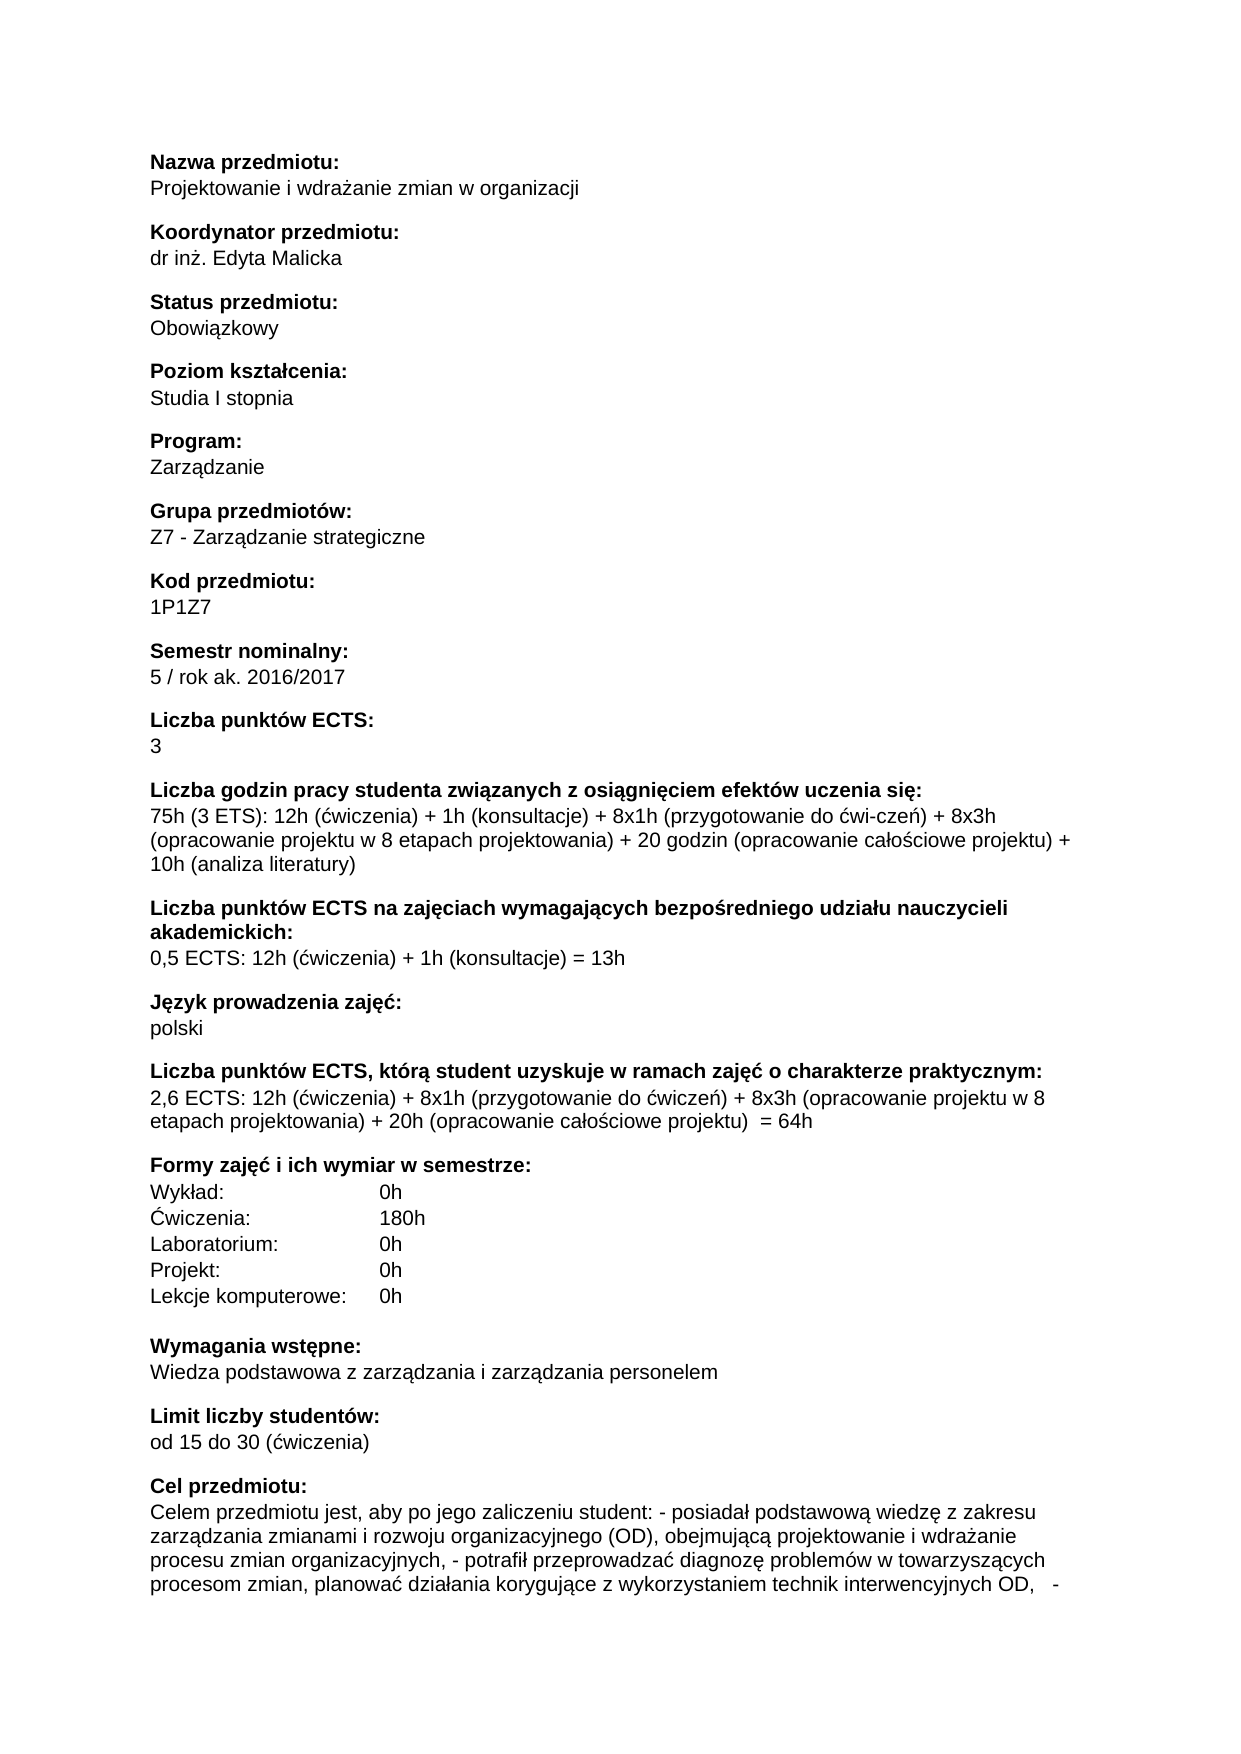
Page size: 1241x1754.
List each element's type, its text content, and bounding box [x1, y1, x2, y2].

text Koordynator przedmiotu: [150, 220, 1090, 244]
table_cell Laboratorium: [140, 1232, 367, 1256]
text Program: [150, 429, 1090, 453]
text Semestr nominalny: [150, 638, 1090, 662]
text Liczba punktów ECTS: [150, 708, 1090, 732]
text 75h (3 ETS): 12h (ćwiczenia) + 1h (konsultacje) + 8x1h (przygotowanie do ćwi-czeń) + 8x3h (opracowanie projektu w 8 etapach projektowania) + 20 godzin (opracowanie całościowe projektu) + 10h (analiza literatury) [150, 804, 1090, 876]
text Liczba punktów ECTS, którą student uzyskuje w ramach zajęć o charakterze praktycznym: [150, 1059, 1090, 1083]
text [150, 1499, 1090, 1595]
text Status przedmiotu: [150, 289, 1090, 313]
text Zarządzanie [150, 455, 1090, 479]
text Wiedza podstawowa z zarządzania i zarządzania personelem [150, 1360, 1090, 1384]
text Z7 - Zarządzanie strategiczne [150, 525, 1090, 549]
table_cell Projekt: [140, 1258, 367, 1282]
text 3 [150, 734, 1090, 758]
text Nazwa przedmiotu: [150, 150, 1090, 174]
text Liczba punktów ECTS na zajęciach wymagających bezpośredniego udziału nauczycieli akademickich: [150, 896, 1090, 944]
table_header 0h [369, 1180, 597, 1204]
text Formy zajęć i ich wymiar w semestrze: [150, 1153, 1090, 1177]
table_cell 0h [369, 1282, 597, 1308]
text Poziom kształcenia: [150, 359, 1090, 383]
text dr inż. Edyta Malicka [150, 246, 1090, 270]
text 0,5 ECTS: 12h (ćwiczenia) + 1h (konsultacje) = 13h [150, 946, 1090, 970]
text Limit liczby studentów: [150, 1404, 1090, 1428]
table_header Wykład: [140, 1180, 367, 1204]
table_cell Lekcje komputerowe: [140, 1284, 367, 1308]
text Projektowanie i wdrażanie zmian w organizacji [150, 176, 1090, 200]
table_cell 0h [369, 1230, 597, 1256]
text 5 / rok ak. 2016/2017 [150, 664, 1090, 688]
text polski [150, 1016, 1090, 1039]
text od 15 do 30 (ćwiczenia) [150, 1430, 1090, 1454]
table_cell 180h [369, 1204, 597, 1230]
text Studia I stopnia [150, 385, 1090, 409]
text Cel przedmiotu: [150, 1473, 1090, 1497]
text Obowiązkowy [150, 316, 1090, 339]
text 2,6 ECTS: 12h (ćwiczenia) + 8x1h (przygotowanie do ćwiczeń) + 8x3h (opracowanie projektu w 8 etapach projektowania) + 20h (opracowanie całościowe projektu) = 64h [150, 1085, 1090, 1133]
table_cell Ćwiczenia: [140, 1206, 367, 1230]
text Kod przedmiotu: [150, 569, 1090, 593]
text 1P1Z7 [150, 595, 1090, 619]
text Liczba godzin pracy studenta związanych z osiągnięciem efektów uczenia się: [150, 778, 1090, 802]
table_cell 0h [369, 1256, 597, 1282]
text Grupa przedmiotów: [150, 499, 1090, 523]
text Wymagania wstępne: [150, 1334, 1090, 1358]
text Język prowadzenia zajęć: [150, 989, 1090, 1013]
